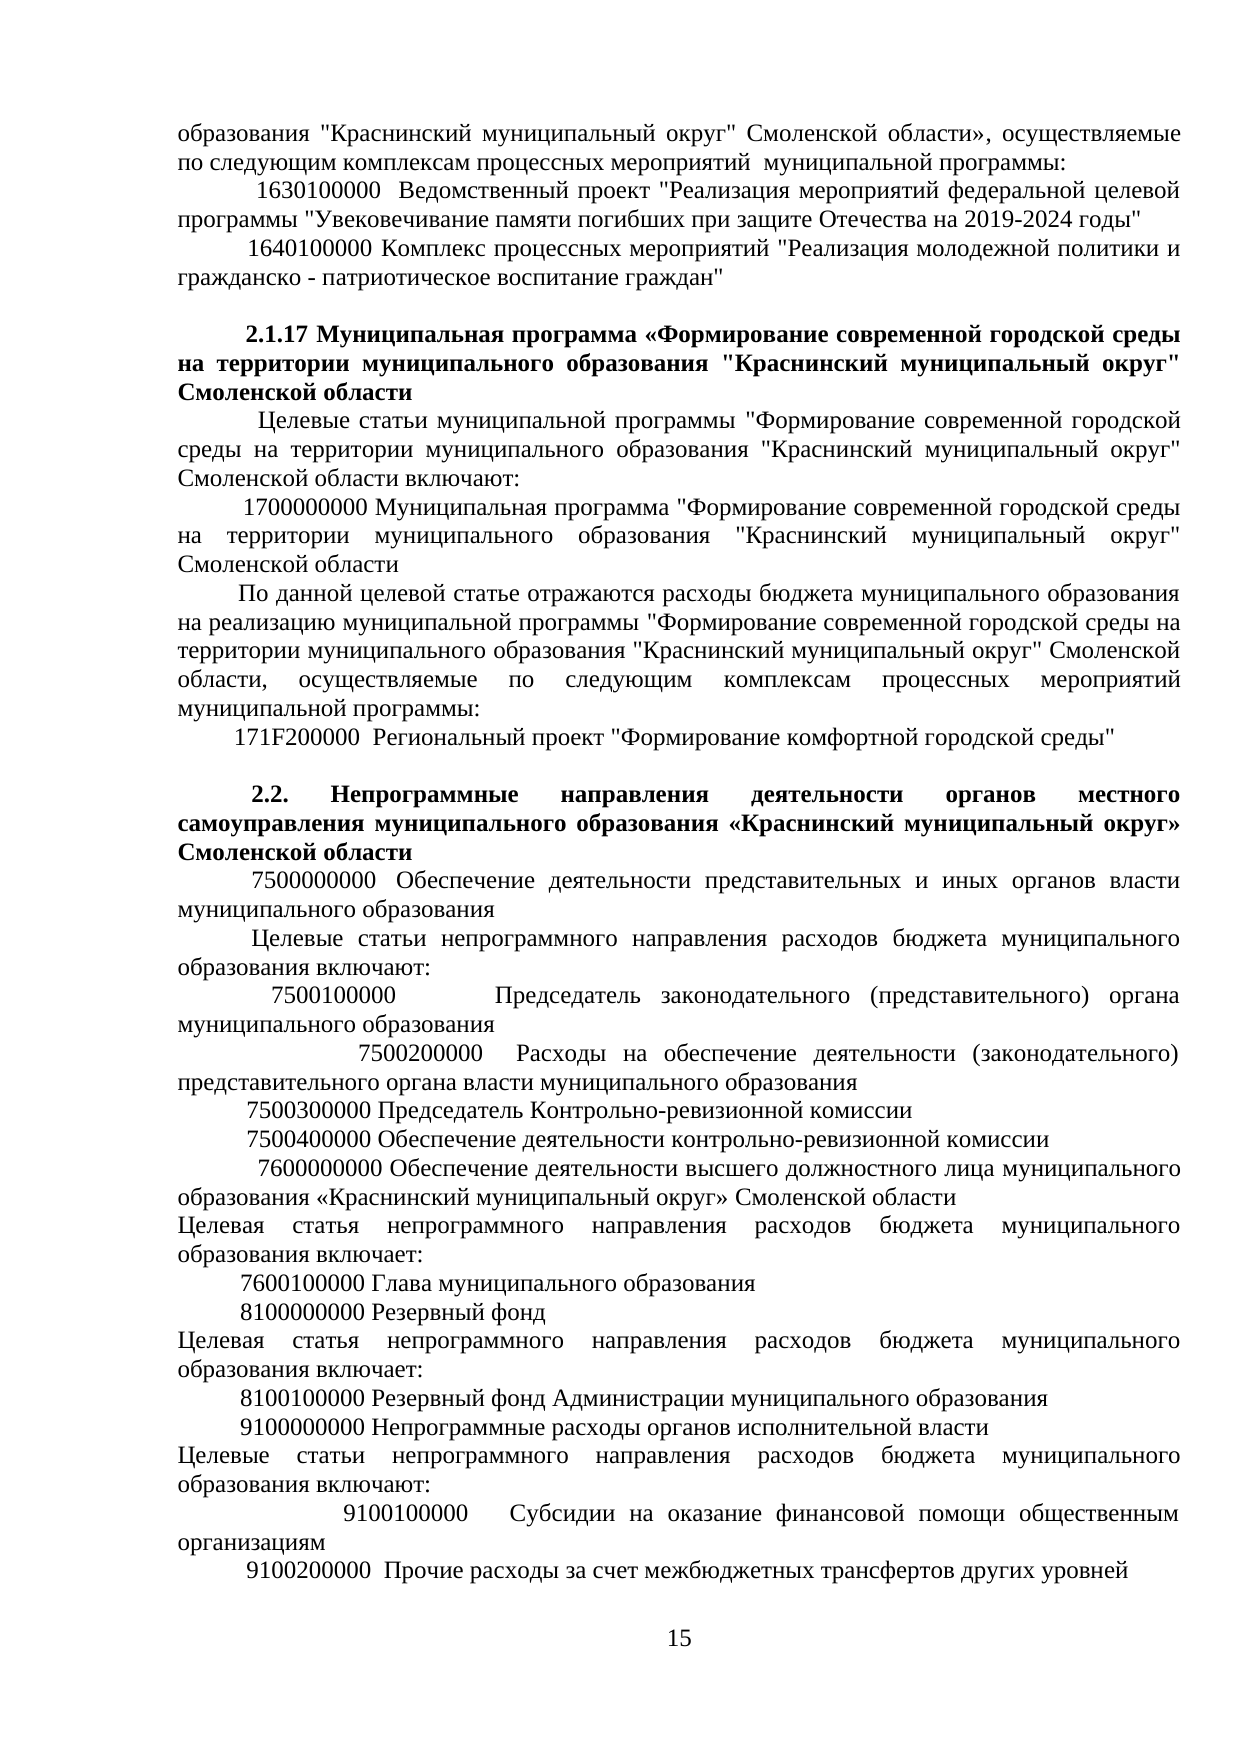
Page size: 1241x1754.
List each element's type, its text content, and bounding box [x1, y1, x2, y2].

text 9100100000 Субсидии на оказание финансовой помощи общественным организациям [177, 1498, 1181, 1556]
text По данной целевой статье отражаются расходы бюджета муниципального образования на реализацию муниципальной программы "Формирование современной городской среды на территории муниципального образования "Краснинский муниципальный округ" Смоленской области, осуществляемые по следующим комплексам процессных мероприятий муниципальной программы: [177, 578, 1181, 722]
text 7500000000 Обеспечение деятельности представительных и иных органов власти муниципального образования [177, 866, 1181, 923]
text 1700000000 Муниципальная программа "Формирование современной городской среды на территории муниципального образования "Краснинский муниципальный округ" Смоленской области [177, 492, 1181, 578]
text 7600000000 Обеспечение деятельности высшего должностного лица муниципального образования «Краснинский муниципальный округ» Смоленской области [177, 1153, 1181, 1211]
text 1630100000 Ведомственный проект "Реализация мероприятий федеральной целевой программы "Увековечивание памяти погибших при защите Отечества на 2019-2024 годы" [177, 176, 1181, 233]
text 9100000000 Непрограммные расходы органов исполнительной власти [177, 1412, 1181, 1441]
text Целевые статьи непрограммного направления расходов бюджета муниципального образования включают: [177, 1441, 1181, 1498]
text 1640100000 Комплекс процессных мероприятий "Реализация молодежной политики и гражданско - патриотическое воспитание граждан" [177, 233, 1181, 291]
text Целевые статьи непрограммного направления расходов бюджета муниципального образования включают: [177, 923, 1181, 981]
text 2.1.17 Муниципальная программа «Формирование современной городской среды на территории муниципального образования "Краснинский муниципальный округ" Смоленской области [177, 319, 1181, 406]
text Целевая статья непрограммного направления расходов бюджета муниципального образования включает: [177, 1211, 1181, 1268]
text 2.2. Непрограммные направления деятельности органов местного самоуправления муниципального образования «Краснинский муниципальный округ» Смоленской области [177, 779, 1181, 866]
text 9100200000 Прочие расходы за счет межбюджетных трансфертов других уровней [177, 1556, 1181, 1584]
text 7500400000 Обеспечение деятельности контрольно-ревизионной комиссии [177, 1124, 1181, 1153]
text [177, 118, 1181, 176]
text 7600100000 Глава муниципального образования [177, 1268, 1181, 1297]
text 7500100000 Председатель законодательного (представительного) органа муниципального образования [177, 981, 1181, 1038]
text 7500200000 Расходы на обеспечение деятельности (законодательного) представительного органа власти муниципального образования [177, 1038, 1181, 1096]
text 8100100000 Резервный фонд Администрации муниципального образования [177, 1383, 1181, 1412]
text Целевые статьи муниципальной программы "Формирование современной городской среды на территории муниципального образования "Краснинский муниципальный округ" Смоленской области включают: [177, 406, 1181, 492]
text 171F200000 Региональный проект "Формирование комфортной городской среды" [177, 722, 1181, 751]
text 7500300000 Председатель Контрольно-ревизионной комиссии [177, 1096, 1181, 1124]
text Целевая статья непрограммного направления расходов бюджета муниципального образования включает: [177, 1326, 1181, 1383]
text 8100000000 Резервный фонд [177, 1297, 1181, 1326]
